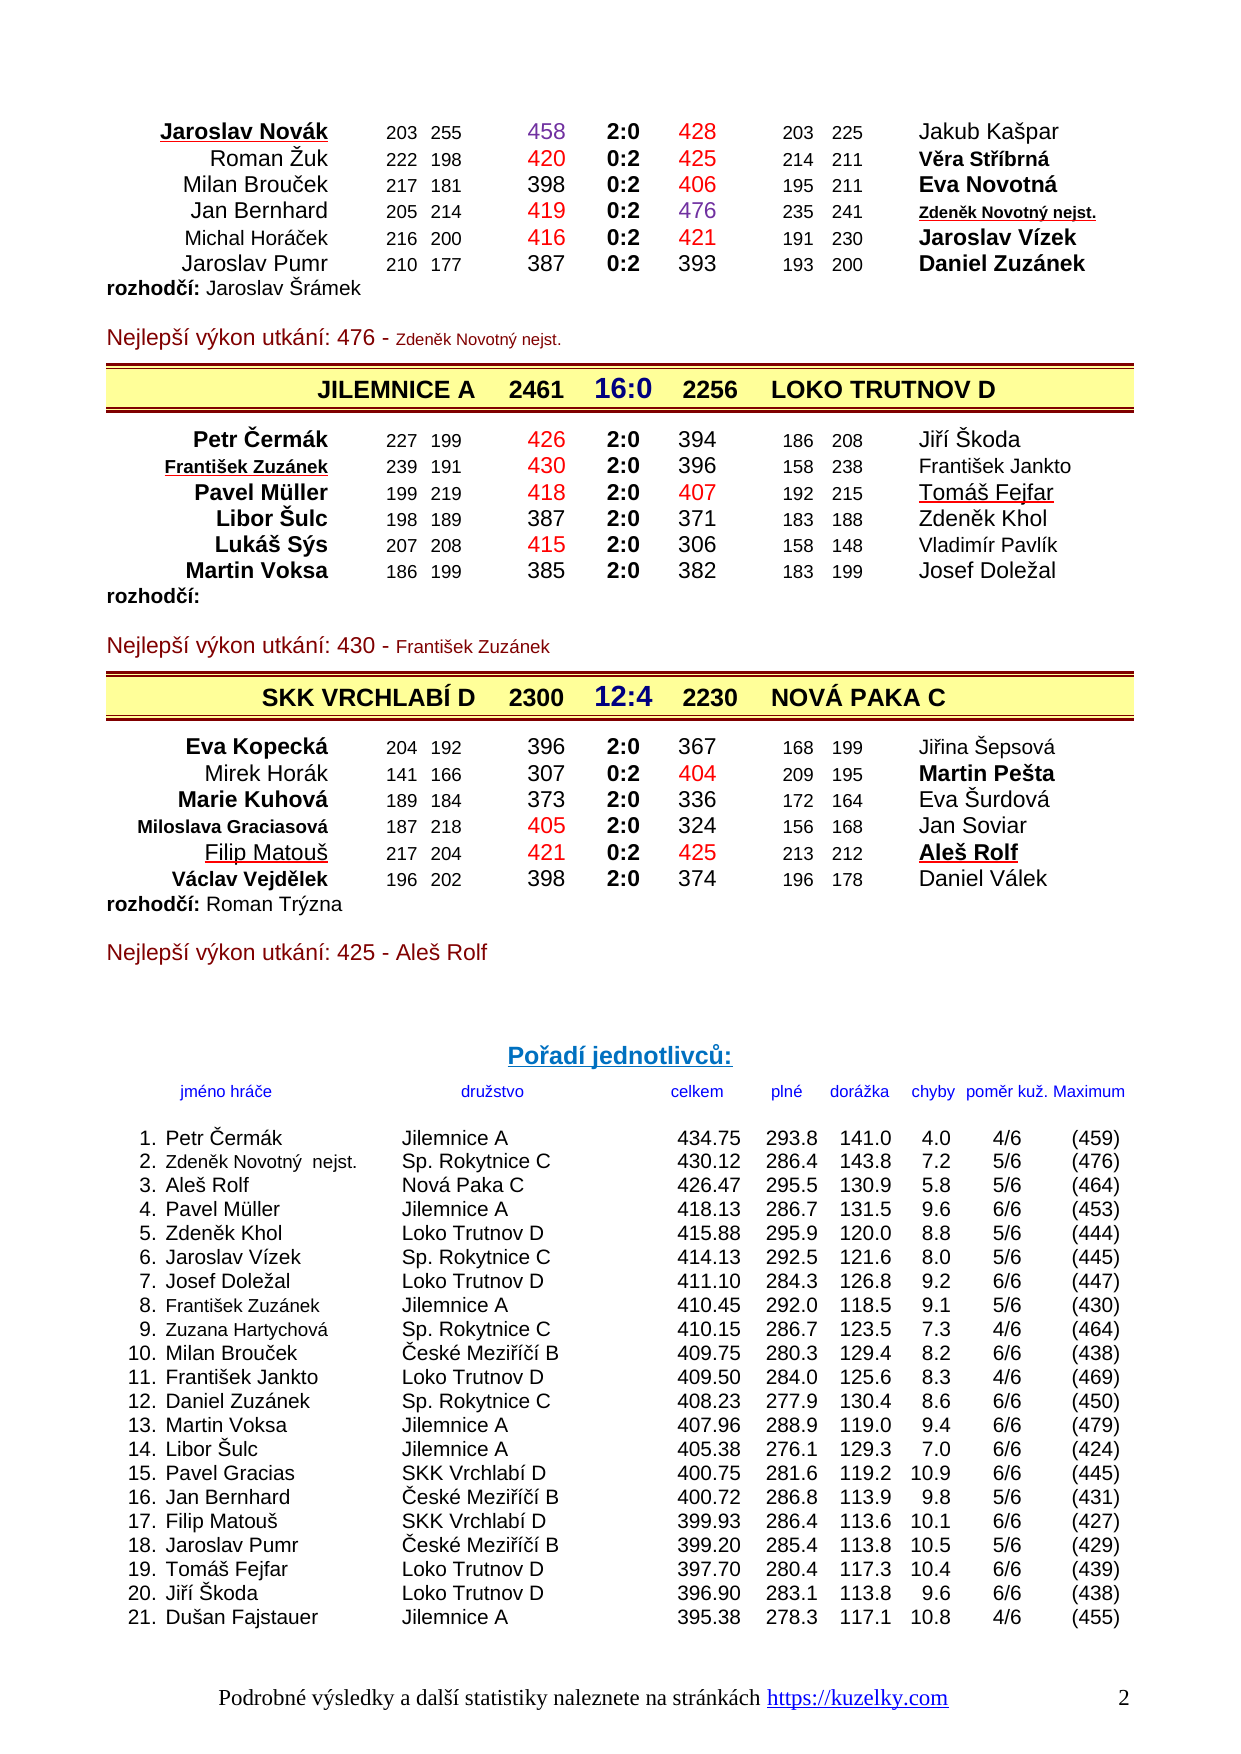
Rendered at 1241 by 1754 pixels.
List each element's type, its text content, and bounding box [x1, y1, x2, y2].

text 2. Zdeněk Novotný nejst. Sp. Rokytnice C 430.12 286.4 143.8 7.2 5/6 (476) [106, 1149, 1134, 1173]
text rozhodčí: Jaroslav Šrámek [106, 276, 1134, 300]
text 11. František Jankto Loko Trutnov D 409.50 284.0 125.6 8.3 4/6 (469) [106, 1365, 1134, 1389]
text Eva Kopecká 204 192 396 2:0 367 168 199 Jiřina Šepsová [106, 733, 1134, 760]
text Nejlepší výkon utkání: 425 - Aleš Rolf [106, 939, 1134, 966]
text 7. Josef Doležal Loko Trutnov D 411.10 284.3 126.8 9.2 6/6 (447) [106, 1269, 1134, 1293]
text Michal Horáček 216 200 416 0:2 421 191 230 Jaroslav Vízek [106, 223, 1134, 250]
text Mirek Horák 141 166 307 0:2 404 209 195 Martin Pešta [106, 760, 1134, 786]
text 19. Tomáš Fejfar Loko Trutnov D 397.70 280.4 117.3 10.4 6/6 (439) [106, 1557, 1134, 1581]
text 20. Jiří Škoda Loko Trutnov D 396.90 283.1 113.8 9.6 6/6 (438) [106, 1581, 1134, 1604]
text 13. Martin Voksa Jilemnice A 407.96 288.9 119.0 9.4 6/6 (479) [106, 1413, 1134, 1437]
text Jaroslav Pumr 210 177 387 0:2 393 193 200 Daniel Zuzánek [106, 250, 1134, 276]
text 12. Daniel Zuzánek Sp. Rokytnice C 408.23 277.9 130.4 8.6 6/6 (450) [106, 1389, 1134, 1413]
text František Zuzánek 239 191 430 2:0 396 158 238 František Jankto [106, 452, 1134, 478]
text 4. Pavel Müller Jilemnice A 418.13 286.7 131.5 9.6 6/6 (453) [106, 1197, 1134, 1221]
text jméno hráče družstvo celkem plné dorážka chyby poměr kuž. Maximum [106, 1082, 1134, 1101]
text Jan Bernhard 205 214 419 0:2 476 235 241 Zdeněk Novotný nejst. [106, 197, 1134, 223]
text Martin Voksa 186 199 385 2:0 382 183 199 Josef Doležal [106, 557, 1134, 584]
text Pavel Müller 199 219 418 2:0 407 192 215 Tomáš Fejfar [106, 478, 1134, 505]
text Petr Čermák 227 199 426 2:0 394 186 208 Jiří Škoda [106, 426, 1134, 452]
text 15. Pavel Gracias SKK Vrchlabí D 400.75 281.6 119.2 10.9 6/6 (445) [106, 1461, 1134, 1485]
text 9. Zuzana Hartychová Sp. Rokytnice C 410.15 286.7 123.5 7.3 4/6 (464) [106, 1317, 1134, 1341]
text 10. Milan Brouček České Meziříčí B 409.75 280.3 129.4 8.2 6/6 (438) [106, 1341, 1134, 1365]
text Nejlepší výkon utkání: 430 - František Zuzánek [106, 632, 1134, 658]
text Libor Šulc 198 189 387 2:0 371 183 188 Zdeněk Khol [106, 505, 1134, 531]
text 17. Filip Matouš SKK Vrchlabí D 399.93 286.4 113.6 10.1 6/6 (427) [106, 1509, 1134, 1533]
text Jaroslav Novák 203 255 458 2:0 428 203 225 Jakub Kašpar [106, 118, 1134, 144]
text 18. Jaroslav Pumr České Meziříčí B 399.20 285.4 113.8 10.5 5/6 (429) [106, 1533, 1134, 1557]
text Miloslava Graciasová 187 218 405 2:0 324 156 168 Jan Soviar [106, 812, 1134, 839]
text 3. Aleš Rolf Nová Paka C 426.47 295.5 130.9 5.8 5/6 (464) [106, 1173, 1134, 1197]
text Nejlepší výkon utkání: 476 - Zdeněk Novotný nejst. [106, 324, 1134, 351]
text Marie Kuhová 189 184 373 2:0 336 172 164 Eva Šurdová [106, 786, 1134, 812]
text 5. Zdeněk Khol Loko Trutnov D 415.88 295.9 120.0 8.8 5/6 (444) [106, 1221, 1134, 1245]
text 21. Dušan Fajstauer Jilemnice A 395.38 278.3 117.1 10.8 4/6 (455) [106, 1604, 1134, 1628]
text rozhodčí: [106, 584, 1134, 608]
text Filip Matouš 217 204 421 0:2 425 213 212 Aleš Rolf [106, 839, 1134, 865]
text Jilemnice A 2461 16:0 2256 Loko Trutnov D [106, 369, 1134, 407]
text 8. František Zuzánek Jilemnice A 410.45 292.0 118.5 9.1 5/6 (430) [106, 1293, 1134, 1317]
text SKK Vrchlabí D 2300 12:4 2230 Nová Paka C [106, 677, 1134, 715]
text 6. Jaroslav Vízek Sp. Rokytnice C 414.13 292.5 121.6 8.0 5/6 (445) [106, 1245, 1134, 1269]
text 1. Petr Čermák Jilemnice A 434.75 293.8 141.0 4.0 4/6 (459) [106, 1125, 1134, 1149]
text Roman Žuk 222 198 420 0:2 425 214 211 Věra Stříbrná [106, 144, 1134, 171]
text Václav Vejdělek 196 202 398 2:0 374 196 178 Daniel Válek [106, 865, 1134, 891]
text Milan Brouček 217 181 398 0:2 406 195 211 Eva Novotná [106, 171, 1134, 197]
text 16. Jan Bernhard České Meziříčí B 400.72 286.8 113.9 9.8 5/6 (431) [106, 1485, 1134, 1509]
text Lukáš Sýs 207 208 415 2:0 306 158 148 Vladimír Pavlík [106, 531, 1134, 557]
text rozhodčí: Roman Trýzna [106, 891, 1134, 915]
text 14. Libor Šulc Jilemnice A 405.38 276.1 129.3 7.0 6/6 (424) [106, 1437, 1134, 1461]
text Pořadí jednotlivců: [94, 1041, 1145, 1070]
